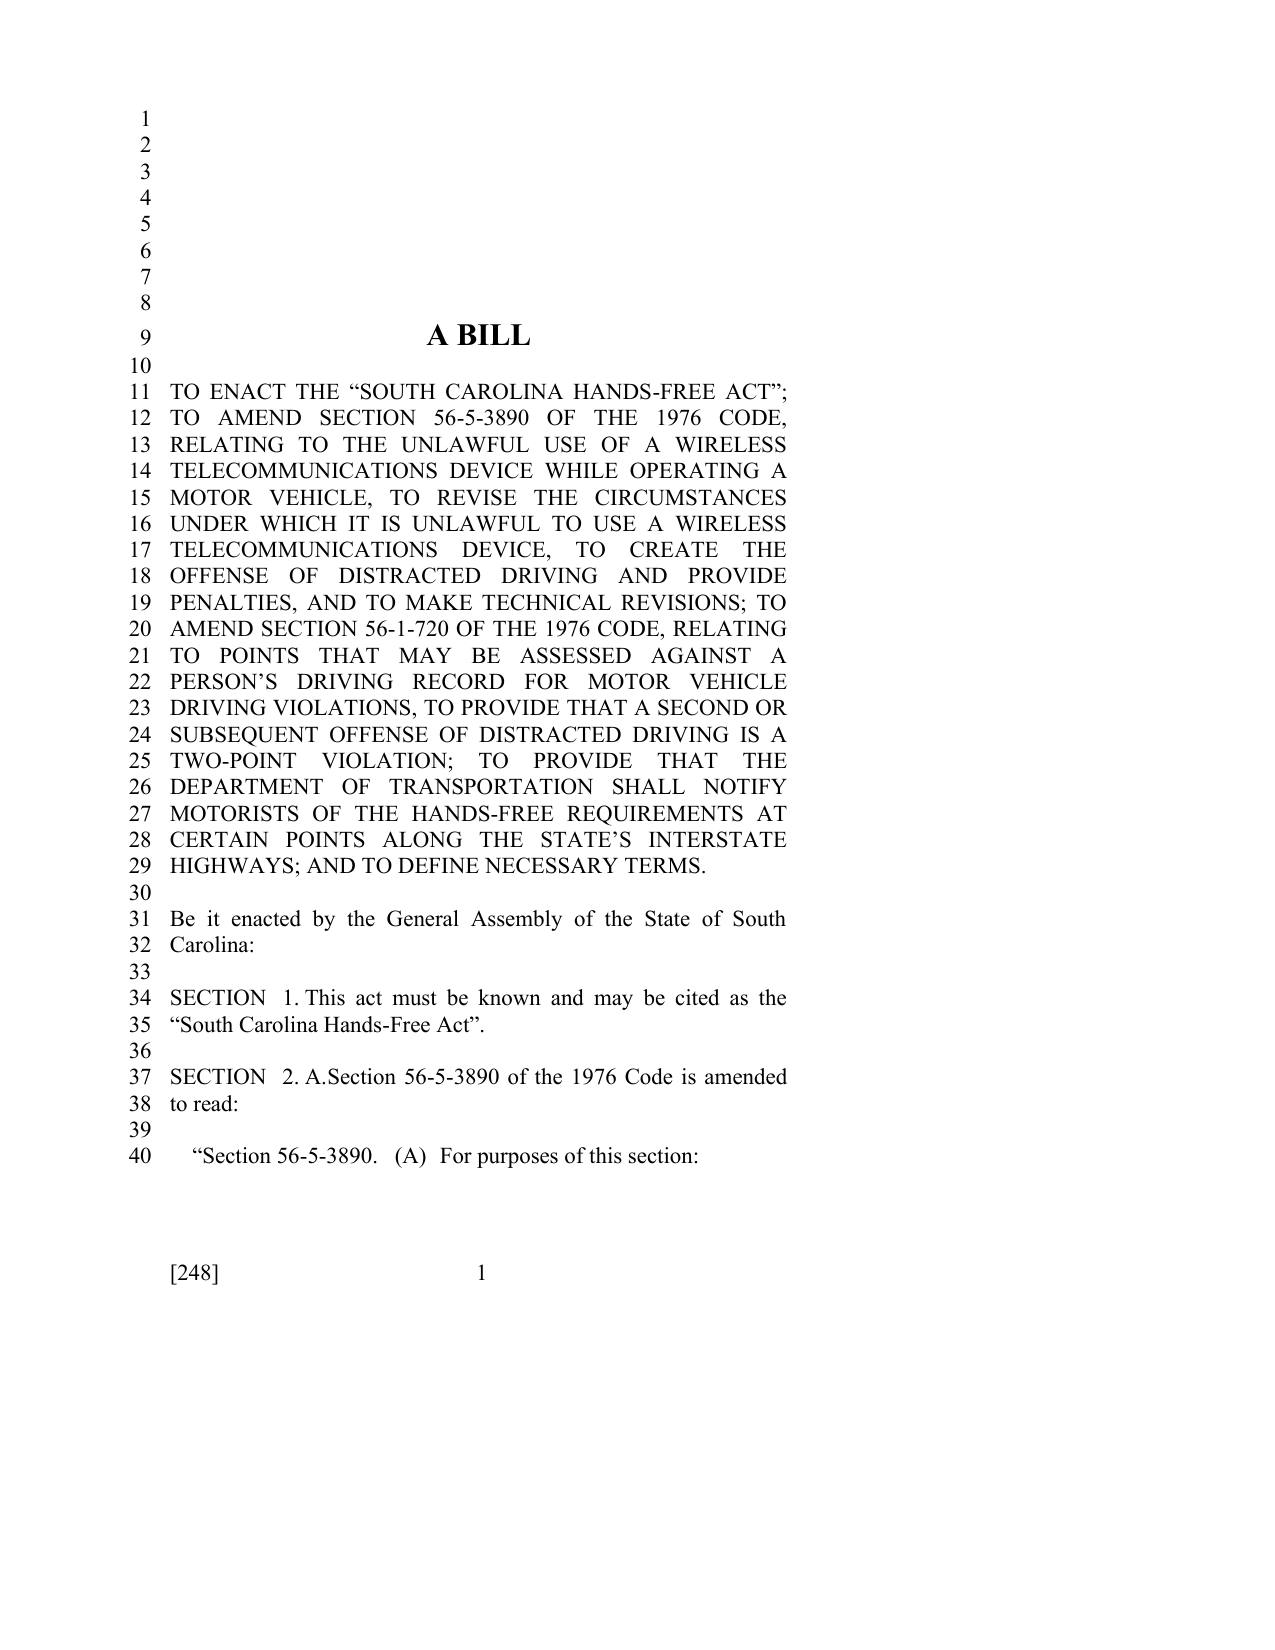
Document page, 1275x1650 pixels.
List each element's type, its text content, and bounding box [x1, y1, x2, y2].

text TO ENACT THE “SOUTH CAROLINA HANDS-FREE ACT”; TO AMEND SECTION 56-5-3890 OF THE 1976 CODE, RELATING TO THE UNLAWFUL USE OF A WIRELESS TELECOMMUNICATIONS DEVICE WHILE OPERATING A MOTOR VEHICLE, TO REVISE THE CIRCUMSTANCES UNDER WHICH IT IS UNLAWFUL TO USE A WIRELESS TELECOMMUNICATIONS DEVICE, TO CREATE THE OFFENSE OF DISTRACTED DRIVING AND PROVIDE PENALTIES, AND TO MAKE TECHNICAL REVISIONS; TO AMEND SECTION 56-1-720 OF THE 1976 CODE, RELATING TO POINTS THAT MAY BE ASSESSED AGAINST A PERSON’S DRIVING RECORD FOR MOTOR VEHICLE DRIVING VIOLATIONS, TO PROVIDE THAT A SECOND OR SUBSEQUENT OFFENSE OF DISTRACTED DRIVING IS A TWO-POINT VIOLATION; TO PROVIDE THAT THE DEPARTMENT OF TRANSPORTATION SHALL NOTIFY MOTORISTS OF THE HANDS-FREE REQUIREMENTS AT CERTAIN POINTS ALONG THE STATE’S INTERSTATE HIGHWAYS; AND TO DEFINE NECESSARY TERMS. [169, 378, 787, 879]
text SECTION 1. This act must be known and may be cited as the “South Carolina Hands-Free Act”. [169, 984, 787, 1037]
text Be it enacted by the General Assembly of the State of South Carolina: [169, 905, 787, 958]
text A BILL [169, 316, 787, 352]
text SECTION 2. A. Section 56-5-3890 of the 1976 Code is amended to read: [169, 1063, 787, 1116]
text “Section 56-5-3890. (A) For purposes of this section: [169, 1142, 787, 1169]
